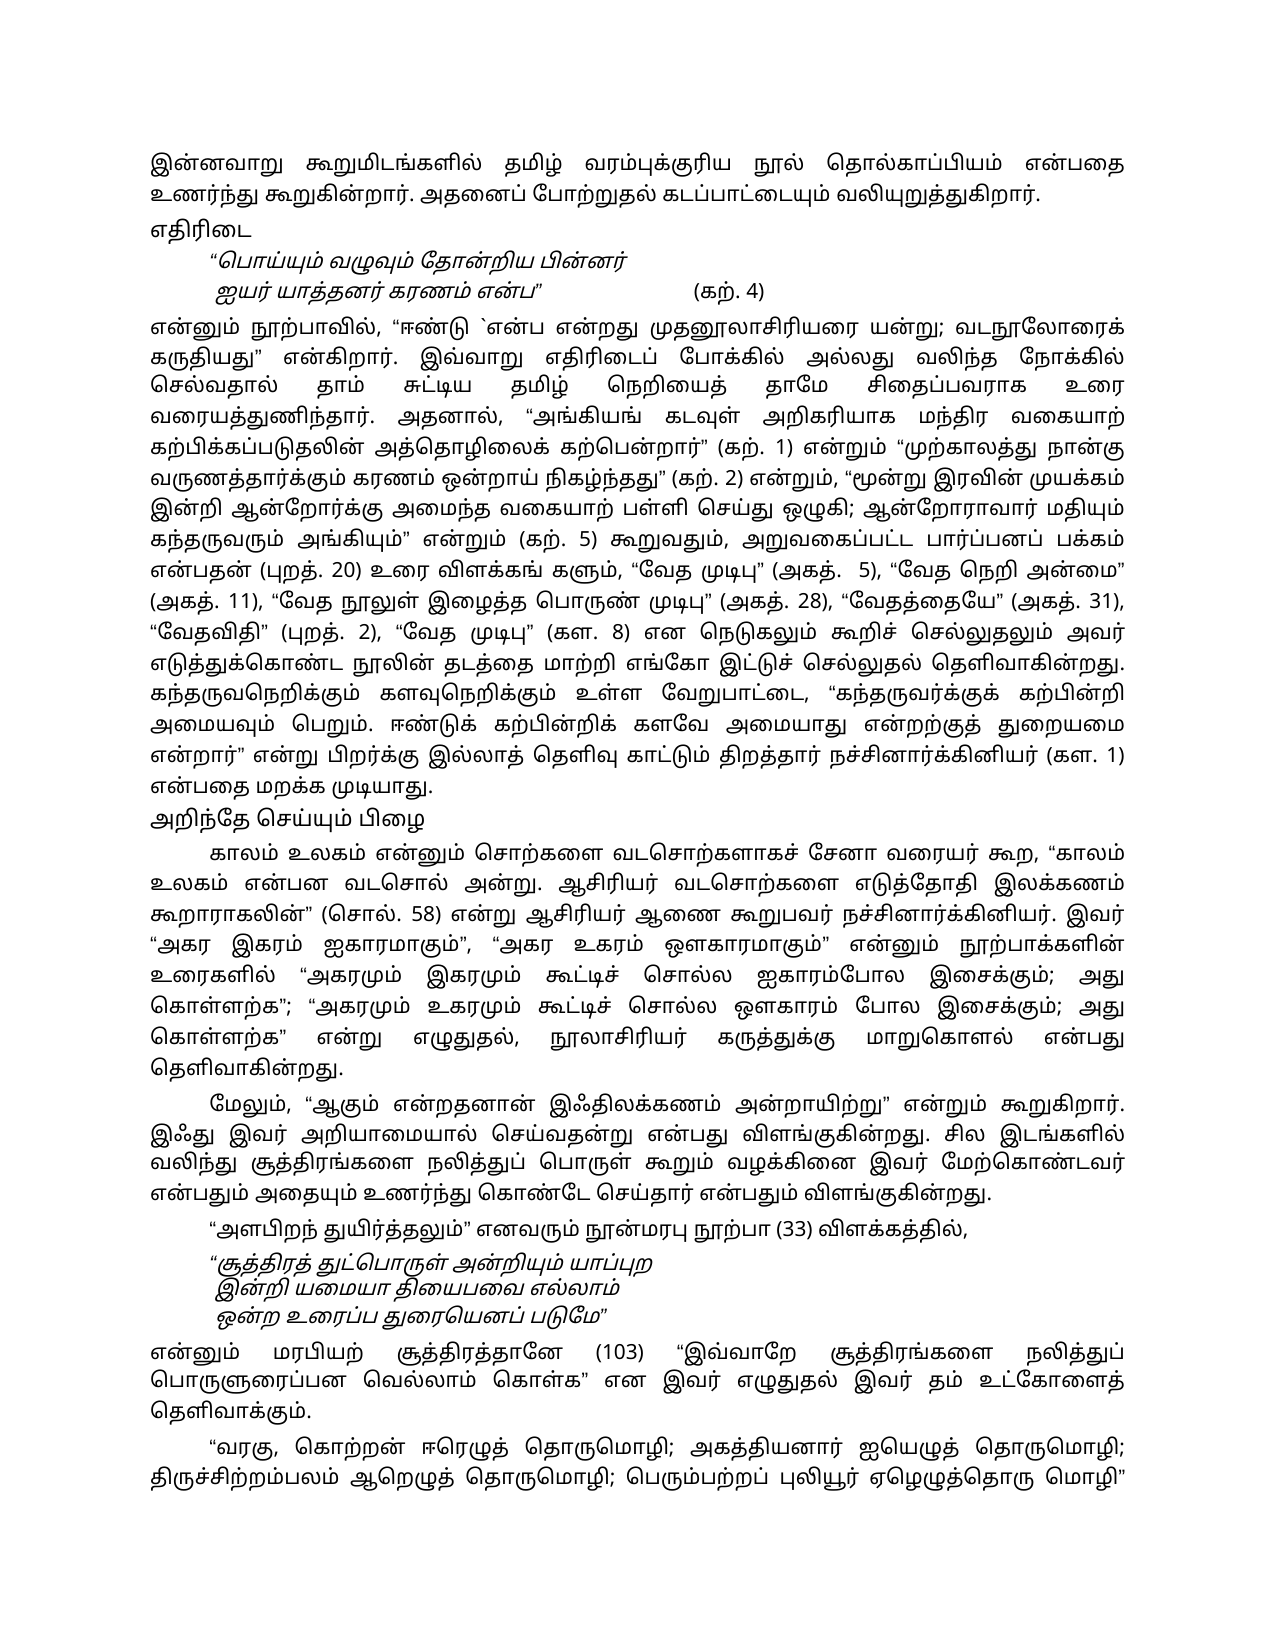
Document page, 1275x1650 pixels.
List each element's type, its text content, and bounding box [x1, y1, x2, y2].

text மேலும், “ஆகும் என்றதனான் இஃதிலக்கணம் அன்றாயிற்று” என்றும் கூறுகிறார். இஃது இவர் அறியாமையால் செய்வதன்று என்பது விளங்குகின்றது. சில இடங்களில் வலிந்து சூத்திரங்களை நலித்துப் பொருள் கூறும் வழக்கினை இவர் மேற்கொண்டவர் என்பதும் அதையும் உணர்ந்து கொண்டே செய்தார் என்பதும் விளங்குகின்றது. [150, 1089, 1125, 1208]
text காலம் உலகம் என்னும் சொற்களை வடசொற்களாகச் சேனா வரையர் கூற, “காலம் உலகம் என்பன வடசொல் அன்று. ஆசிரியர் வடசொற்களை எடுத்தோதி இலக்கணம் கூறாராகலின்” (சொல். 58) என்று ஆசிரியர் ஆணை கூறுபவர் நச்சினார்க்கினியர். இவர் “அகர இகரம் ஐகாரமாகும்”, “அகர உகரம் ஔகாரமாகும்” என்னும் நூற்பாக்களின் உரைகளில் “அகரமும் இகரமும் கூட்டிச் சொல்ல ஐகாரம்போல இசைக்கும்; அது கொள்ளற்க”; “அகரமும் உகரமும் கூட்டிச் சொல்ல ஔகாரம் போல இசைக்கும்; அது கொள்ளற்க” என்று எழுதுதல், நூலாசிரியர் கருத்துக்கு மாறுகொளல் என்பது தெளிவாகின்றது. [150, 838, 1125, 1083]
text ஒன்ற உரைப்ப துரையெனப் படுமே” [215, 1303, 1125, 1331]
text “சூத்திரத் துட்பொருள் அன்றியும் யாப்புற [209, 1250, 1125, 1278]
text ஐயர் யாத்தனர் கரணம் என்ப” (கற். 4) [215, 276, 1125, 306]
text என்னும் மரபியற் சூத்திரத்தானே (103) “இவ்வாறே சூத்திரங்களை நலித்துப் பொருளுரைப்பன வெல்லாம் கொள்க” என இவர் எழுதுதல் இவர் தம் உட்கோளைத் தெளிவாக்கும். [150, 1337, 1125, 1426]
text இன்றி யமையா தியைபவை எல்லாம் [215, 1278, 1125, 1303]
text என்னும் நூற்பாவில், “ஈண்டு `என்ப என்றது முதனூலாசிரியரை யன்று; வடநூலோரைக் கருதியது” என்கிறார். இவ்வாறு எதிரிடைப் போக்கில் அல்லது வலிந்த நோக்கில் செல்வதால் தாம் சுட்டிய தமிழ் நெறியைத் தாமே சிதைப்பவராக உரை வரையத்துணிந்தார். அதனால், “அங்கியங் கடவுள் அறிகரியாக மந்திர வகையாற் கற்பிக்கப்படுதலின் அத்தொழிலைக் கற்பென்றார்” (கற். 1) என்றும் “முற்காலத்து நான்கு வருணத்தார்க்கும் கரணம் ஒன்றாய் நிகழ்ந்தது” (கற். 2) என்றும், “மூன்று இரவின் முயக்கம் இன்றி ஆன்றோர்க்கு அமைந்த வகையாற் பள்ளி செய்து ஒழுகி; ஆன்றோராவார் மதியும் கந்தருவரும் அங்கியும்” என்றும் (கற். 5) கூறுவதும், அறுவகைப்பட்ட பார்ப்பனப் பக்கம் என்பதன் (புறத். 20) உரை விளக்கங் களும், “வேத முடிபு” (அகத். 5), “வேத நெறி அன்மை” (அகத். 11), “வேத நூலுள் இழைத்த பொருண் முடிபு” (அகத். 28), “வேதத்தையே” (அகத். 31), “வேதவிதி” (புறத். 2), “வேத முடிபு” (கள. 8) என நெடுகலும் கூறிச் செல்லுதலும் அவர் எடுத்துக்கொண்ட நூலின் தடத்தை மாற்றி எங்கோ இட்டுச் செல்லுதல் தெளிவாகின்றது. கந்தருவநெறிக்கும் களவுநெறிக்கும் உள்ள வேறுபாட்டை, “கந்தருவர்க்குக் கற்பின்றி அமையவும் பெறும். ஈண்டுக் கற்பின்றிக் களவே அமையாது என்றற்குத் துறையமை என்றார்” என்று பிறர்க்கு இல்லாத் தெளிவு காட்டும் திறத்தார் நச்சினார்க்கினியர் (கள. 1) என்பதை மறக்க முடியாது. [150, 312, 1125, 802]
text “அளபிறந் துயிர்த்தலும்” எனவரும் நூன்மரபு நூற்பா (33) விளக்கத்தில், [150, 1214, 1125, 1244]
text “பொய்யும் வழுவும் தோன்றிய பின்னர் [209, 249, 1125, 276]
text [150, 150, 1125, 210]
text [150, 1432, 1125, 1493]
text எதிரிடை [150, 219, 1125, 246]
text அறிந்தே செய்யும் பிழை [150, 808, 1125, 835]
